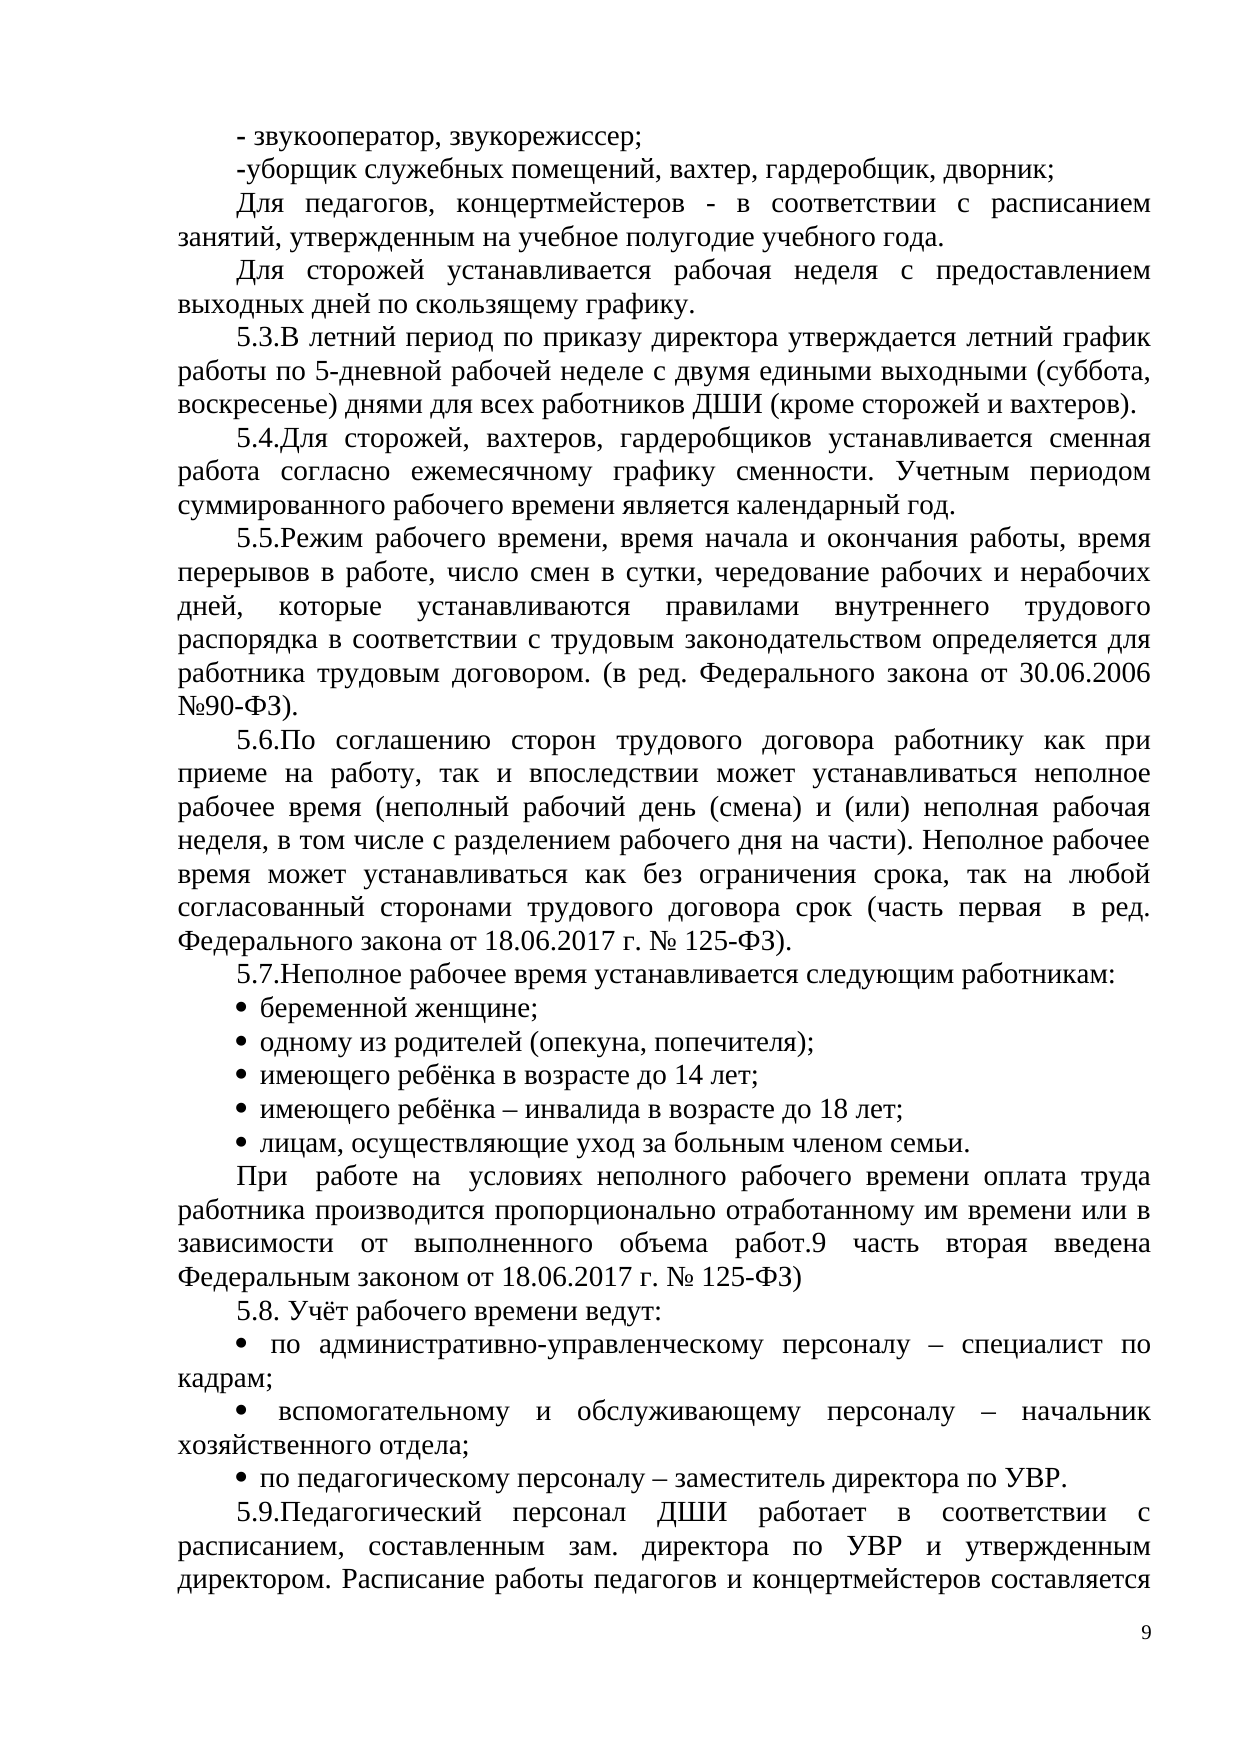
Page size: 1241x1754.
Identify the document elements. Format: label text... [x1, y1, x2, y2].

list имеющего ребёнка в возрасте до 14 лет; [177, 1057, 1152, 1091]
list по педагогическому персоналу – заместитель директора по УВР. [177, 1461, 1152, 1494]
text При работе на условиях неполного рабочего времени оплата труда работника производится пропорционально отработанному им времени или в зависимости от выполненного объема работ.9 часть вторая введена Федеральным законом от 18.06.2017 г. № 125-ФЗ) [177, 1158, 1152, 1293]
list вспомогательному и обслуживающему персоналу – начальник хозяйственного отдела; [177, 1393, 1152, 1461]
text 5.8. Учёт рабочего времени ведут: [177, 1293, 1152, 1326]
text 5.4.Для сторожей, вахтеров, гардеробщиков устанавливается сменная работа согласно ежемесячному графику сменности. Учетным периодом суммированного рабочего времени является календарный год. [177, 420, 1152, 521]
list беременной женщине; [177, 990, 1152, 1024]
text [177, 1494, 1152, 1595]
text -уборщик служебных помещений, вахтер, гардеробщик, дворник; [177, 152, 1152, 185]
text 5.3.В летний период по приказу директора утверждается летний график работы по 5-дневной рабочей неделе с двумя едиными выходными (суббота, воскресенье) днями для всех работников ДШИ (кроме сторожей и вахтеров). [177, 319, 1152, 420]
text Для педагогов, концертмейстеров - в соответствии с расписанием занятий, утвержденным на учебное полугодие учебного года. [177, 185, 1152, 252]
text Для сторожей устанавливается рабочая неделя с предоставлением выходных дней по скользящему графику. [177, 252, 1152, 319]
list по административно-управленческому персоналу – специалист по кадрам; [177, 1326, 1152, 1393]
text 5.6.По соглашению сторон трудового договора работнику как при приеме на работу, так и впоследствии может устанавливаться неполное рабочее время (неполный рабочий день (смена) и (или) неполная рабочая неделя, в том числе с разделением рабочего дня на части). Неполное рабочее время может устанавливаться как без ограничения срока, так на любой согласованный сторонами трудового договора срок (часть первая в ред. Федерального закона от 18.06.2017 г. № 125-ФЗ). [177, 722, 1152, 957]
text 5.7.Неполное рабочее время устанавливается следующим работникам: [177, 957, 1152, 990]
list имеющего ребёнка – инвалида в возрасте до 18 лет; [177, 1091, 1152, 1125]
list одному из родителей (опекуна, попечителя); [177, 1024, 1152, 1057]
text - звукооператор, звукорежиссер; [177, 118, 1152, 152]
list лицам, осуществляющие уход за больным членом семьи. [177, 1125, 1152, 1158]
text 5.5.Режим рабочего времени, время начала и окончания работы, время перерывов в работе, число смен в сутки, чередование рабочих и нерабочих дней, которые устанавливаются правилами внутреннего трудового распорядка в соответствии с трудовым законодательством определяется для работника трудовым договором. (в ред. Федерального закона от 30.06.2006 №90-ФЗ). [177, 521, 1152, 722]
